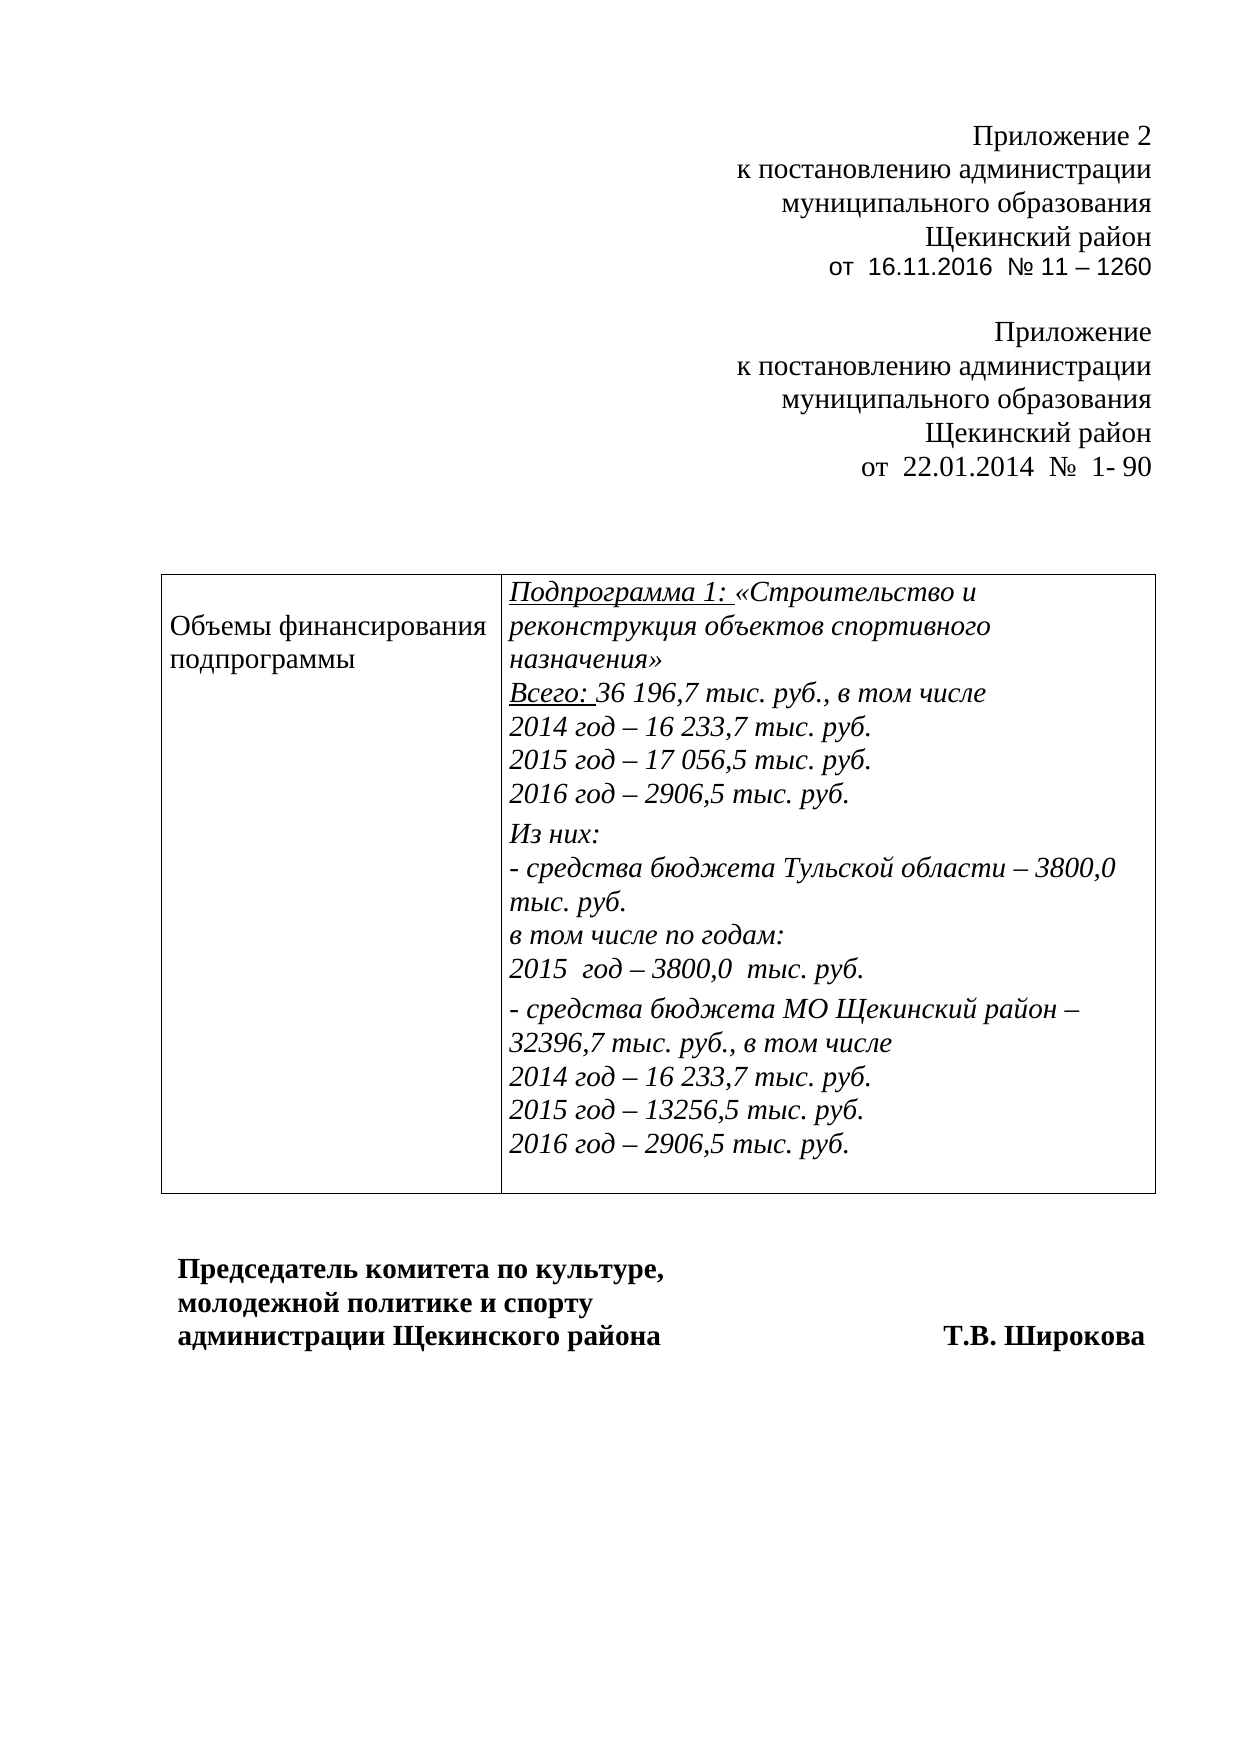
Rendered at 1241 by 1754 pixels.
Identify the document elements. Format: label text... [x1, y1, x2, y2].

text администрации Щекинского района Т.В. Широкова [177, 1318, 1152, 1352]
text Приложение 2 [177, 118, 1152, 152]
text Щекинский район [177, 415, 1152, 449]
table_header Объемы финансирования подпрограммы [162, 575, 501, 1193]
text Приложение [177, 314, 1152, 348]
table_header Подпрограмма 1: «Строительство и реконструкция объектов спортивного назначения» Всего: 36 196,7 тыс. руб., в том числе 2014 год – 16 233,7 тыс. руб. 2015 год – 17 056,5 тыс. руб. 2016 год – 2906,5 тыс. руб. Из них: - средства бюджета Тульской области – 3800,0 тыс. руб. в том числе по годам: 2015 год – 3800,0 тыс. руб. - средства бюджета МО Щекинский район – 32396,7 тыс. руб., в том числе 2014 год – 16 233,7 тыс. руб. 2015 год – 13256,5 тыс. руб. 2016 год – 2906,5 тыс. руб. [502, 575, 1155, 1193]
text к постановлению администрации [177, 152, 1152, 185]
text от 22.01.2014 № 1- 90 [177, 449, 1152, 482]
text к постановлению администрации [177, 348, 1152, 382]
text муниципального образования [177, 185, 1152, 219]
text муниципального образования [177, 382, 1152, 415]
text от 16.11.2016 № 11 – 1260 [177, 252, 1152, 281]
text молодежной политике и спорту [177, 1285, 1152, 1318]
text Щекинский район [177, 219, 1152, 252]
text Председатель комитета по культуре, [177, 1251, 1152, 1285]
